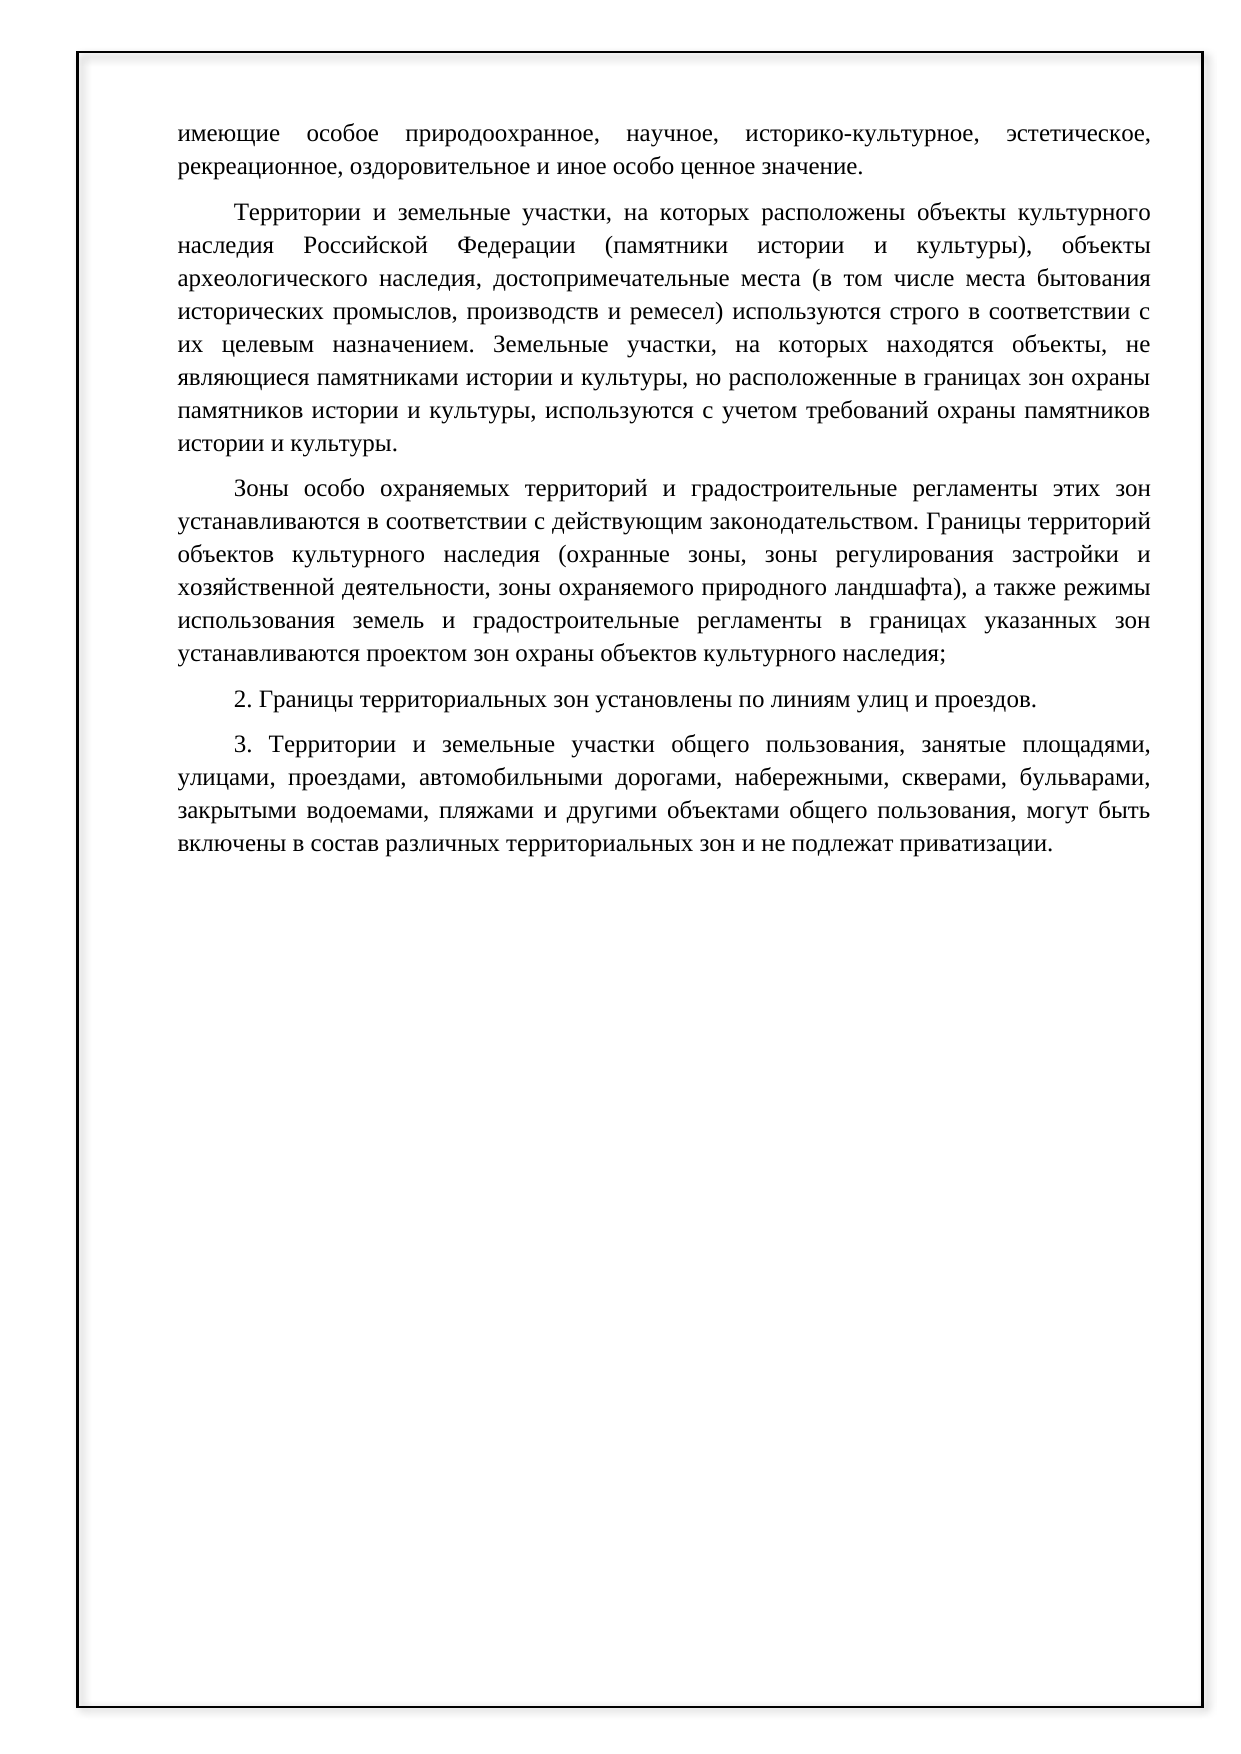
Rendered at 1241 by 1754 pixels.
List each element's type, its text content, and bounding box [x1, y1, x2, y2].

text 3. Территории и земельные участки общего пользования, занятые площадями, улицами, проездами, автомобильными дорогами, набережными, скверами, бульварами, закрытыми водоемами, пляжами и другими объектами общего пользования, могут быть включены в состав различных территориальных зон и не подлежат приватизации. [177, 729, 1152, 857]
text Территории и земельные участки, на которых расположены объекты культурного наследия Российской Федерации (памятники истории и культуры), объекты археологического наследия, достопримечательные места (в том числе места бытования исторических промыслов, производств и ремесел) используются строго в соответствии с их целевым назначением. Земельные участки, на которых находятся объекты, не являющиеся памятниками истории и культуры, но расположенные в границах зон охраны памятников истории и культуры, используются с учетом требований охраны памятников истории и культуры. [177, 197, 1152, 457]
text 2. Границы территориальных зон установлены по линиям улиц и проездов. [177, 684, 1152, 713]
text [177, 118, 1152, 180]
text Зоны особо охраняемых территорий и градостроительные регламенты этих зон устанавливаются в соответствии с действующим законодательством. Границы территорий объектов культурного наследия (охранные зоны, зоны регулирования застройки и хозяйственной деятельности, зоны охраняемого природного ландшафта), а также режимы использования земель и градостроительные регламенты в границах указанных зон устанавливаются проектом зон охраны объектов культурного наследия; [177, 473, 1152, 667]
